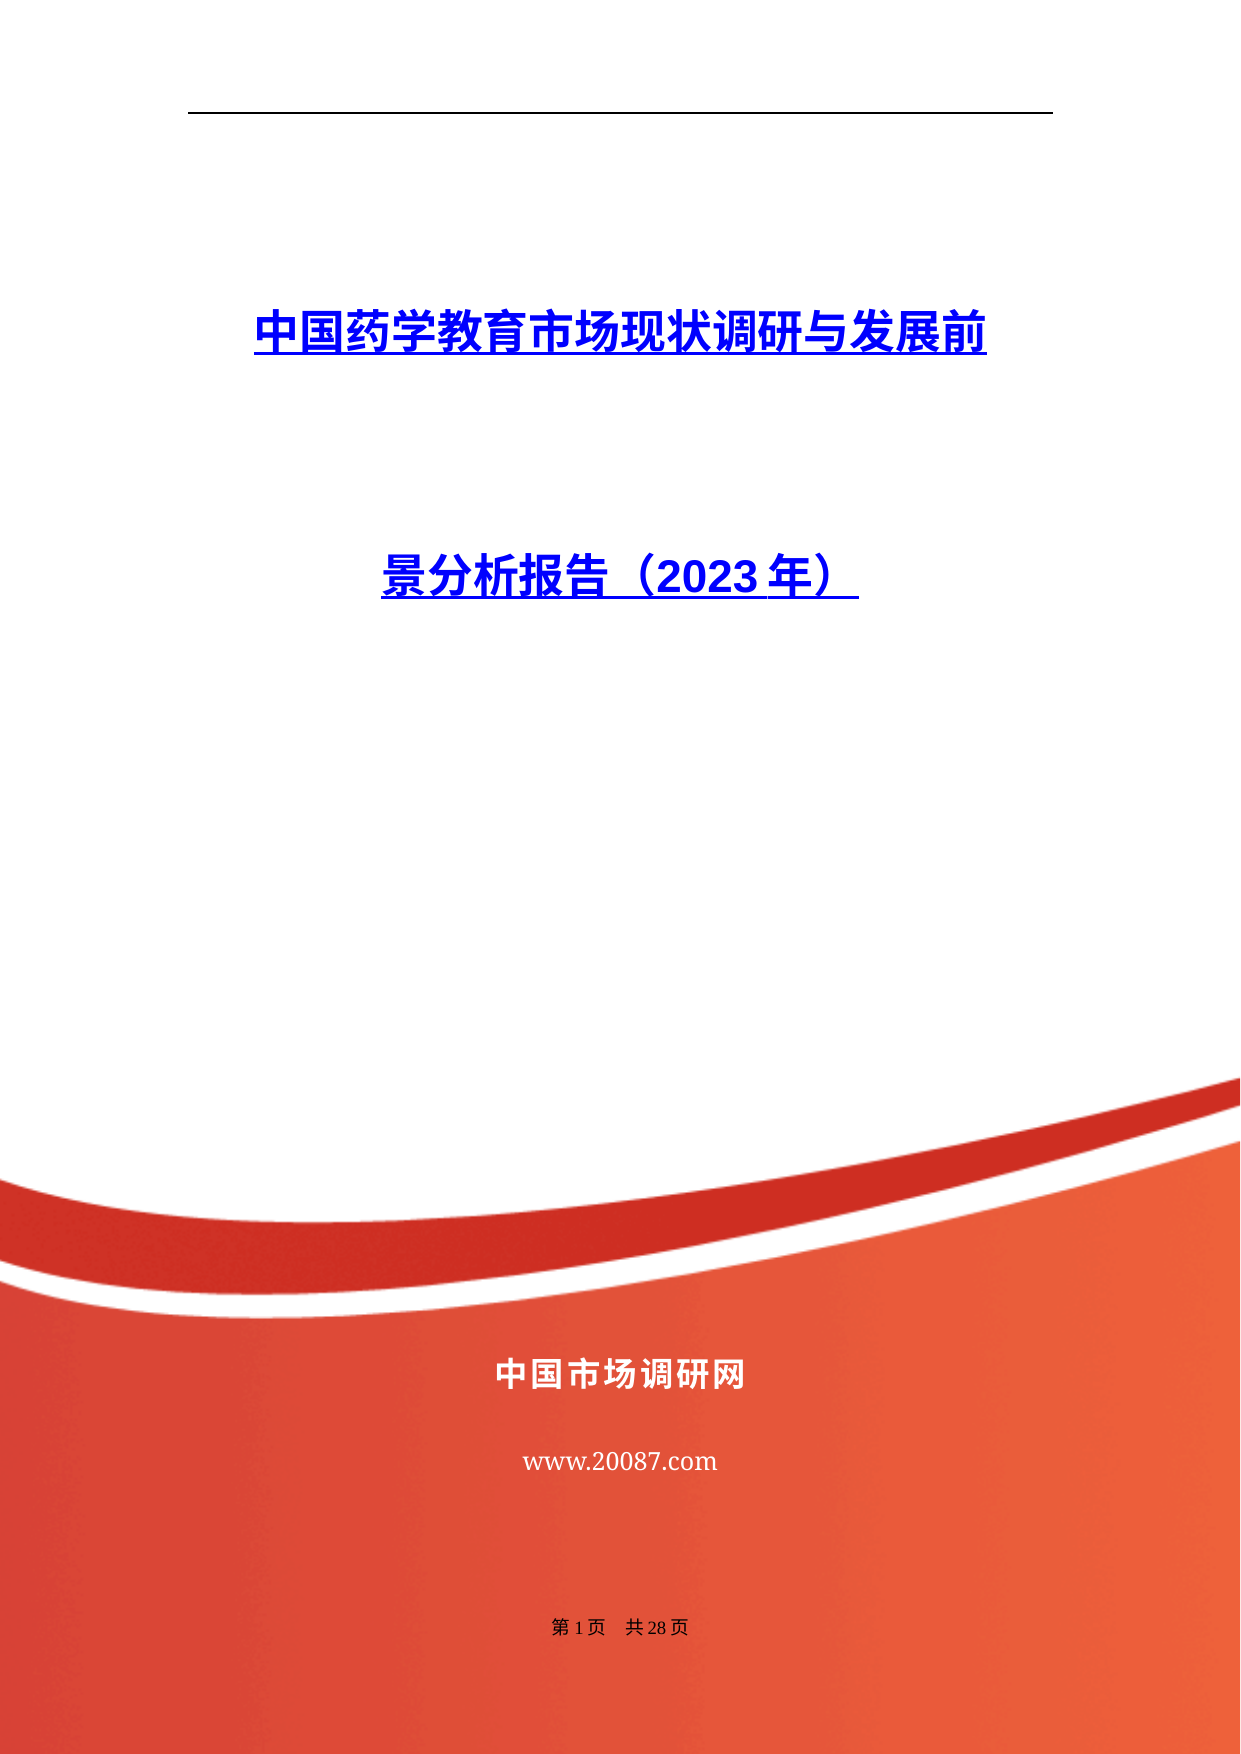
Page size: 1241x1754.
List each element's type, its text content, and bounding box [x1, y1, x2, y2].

picture [0, 1006, 1241, 1754]
text www.20087.com [187, 1428, 1053, 1493]
subtitle 中国市场调研网 [187, 1339, 1053, 1404]
table_header 中国药学教育市场现状调研与发展前景分析报告（2023年） [188, 207, 1053, 773]
